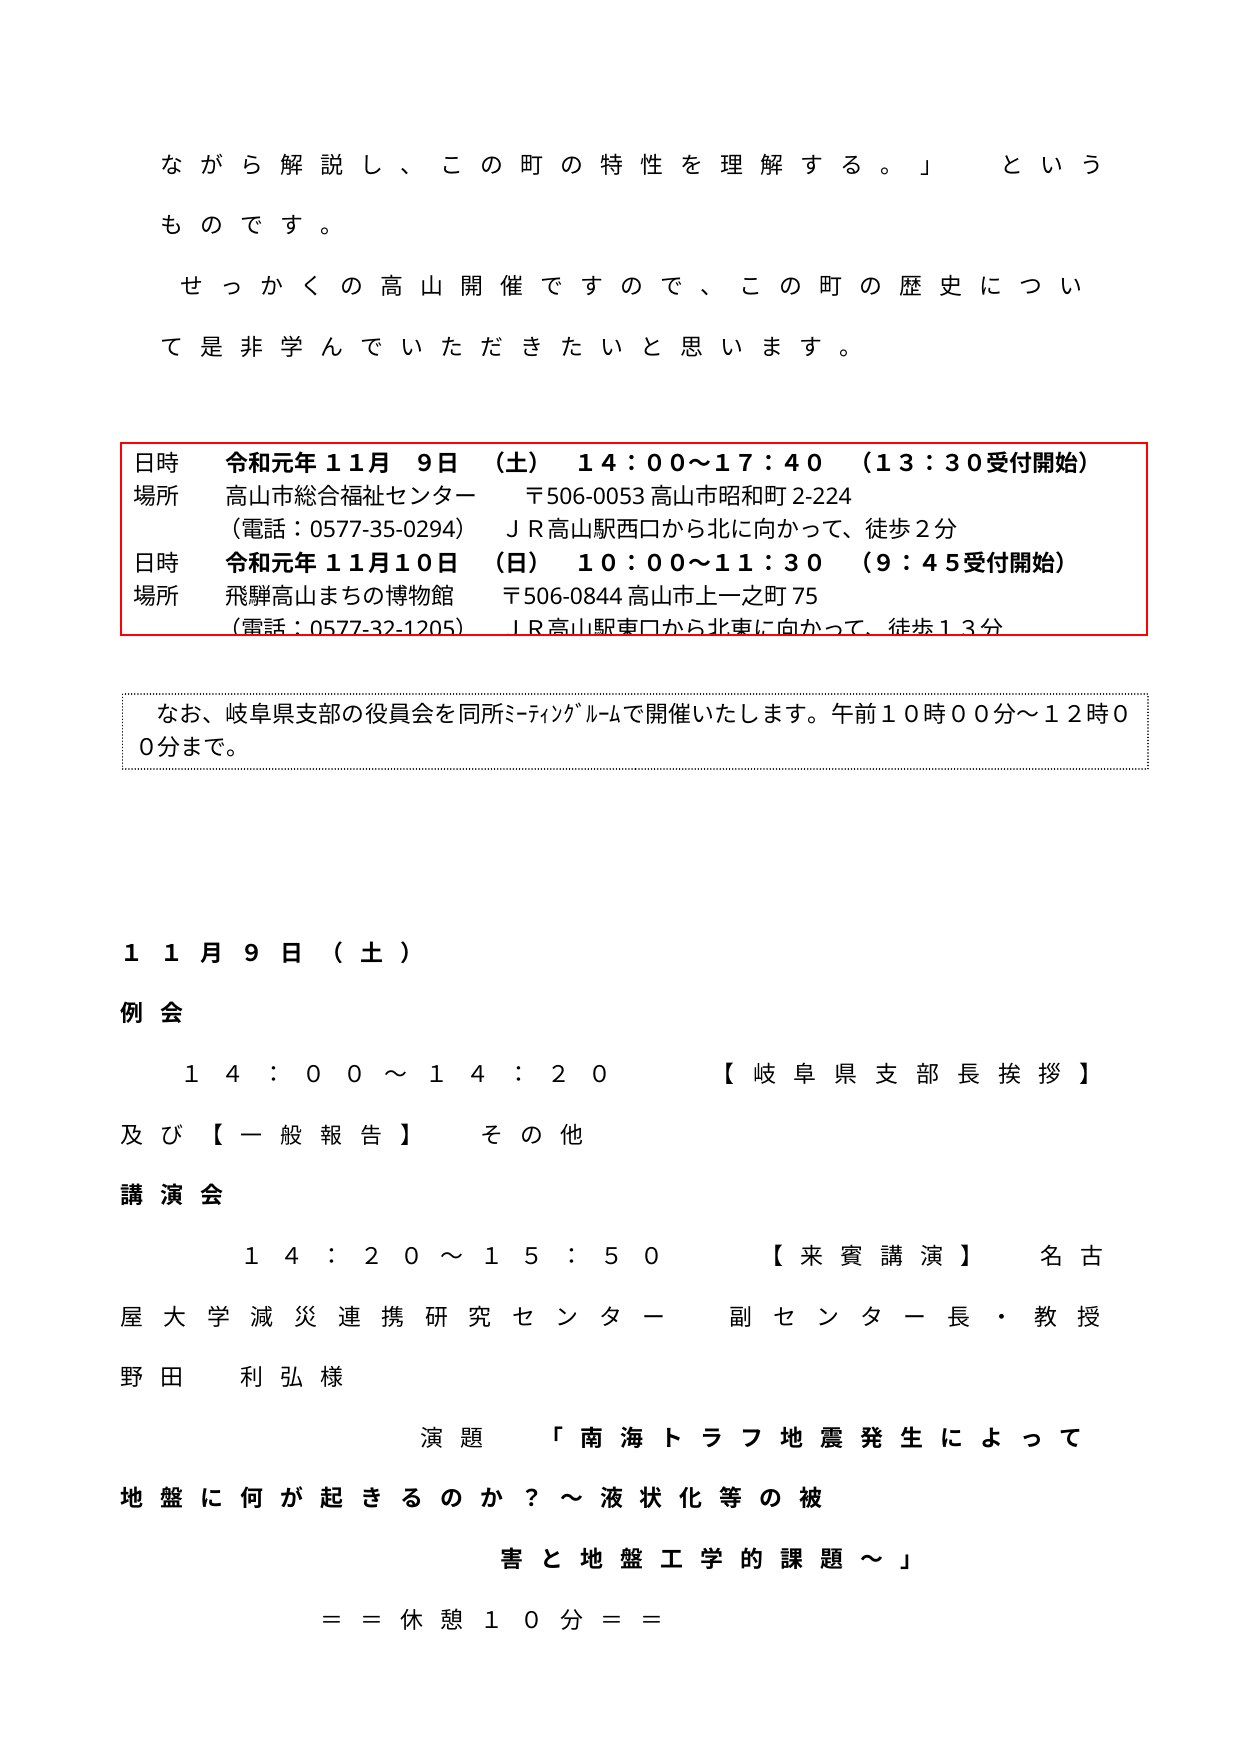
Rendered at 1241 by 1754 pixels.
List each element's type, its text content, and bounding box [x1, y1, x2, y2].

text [140, 133, 1120, 254]
text 害と地盤工学的課題～」 [120, 1527, 1120, 1588]
text 講演会 [120, 1163, 1120, 1224]
text せっかくの高山開催ですので、この町の歴史について是非学んでいただきたいと思います。 [140, 254, 1120, 375]
text １４：００～１４：２０ 【岐阜県支部長挨拶】及び【一般報告】 その他 [120, 1042, 1120, 1163]
text 演題 「南海トラフ地震発生によって地盤に何が起きるのか？～液状化等の被 [120, 1406, 1120, 1527]
text ＝＝休憩１０分＝＝ [120, 1588, 1120, 1648]
text １４：２０～１５：５０ 【来賓講演】 名古屋大学減災連携研究センター 副センター長・教授 野田 利弘様 [120, 1224, 1120, 1406]
text １１月９日（土） [120, 921, 1120, 982]
text 例会 [120, 982, 1120, 1042]
